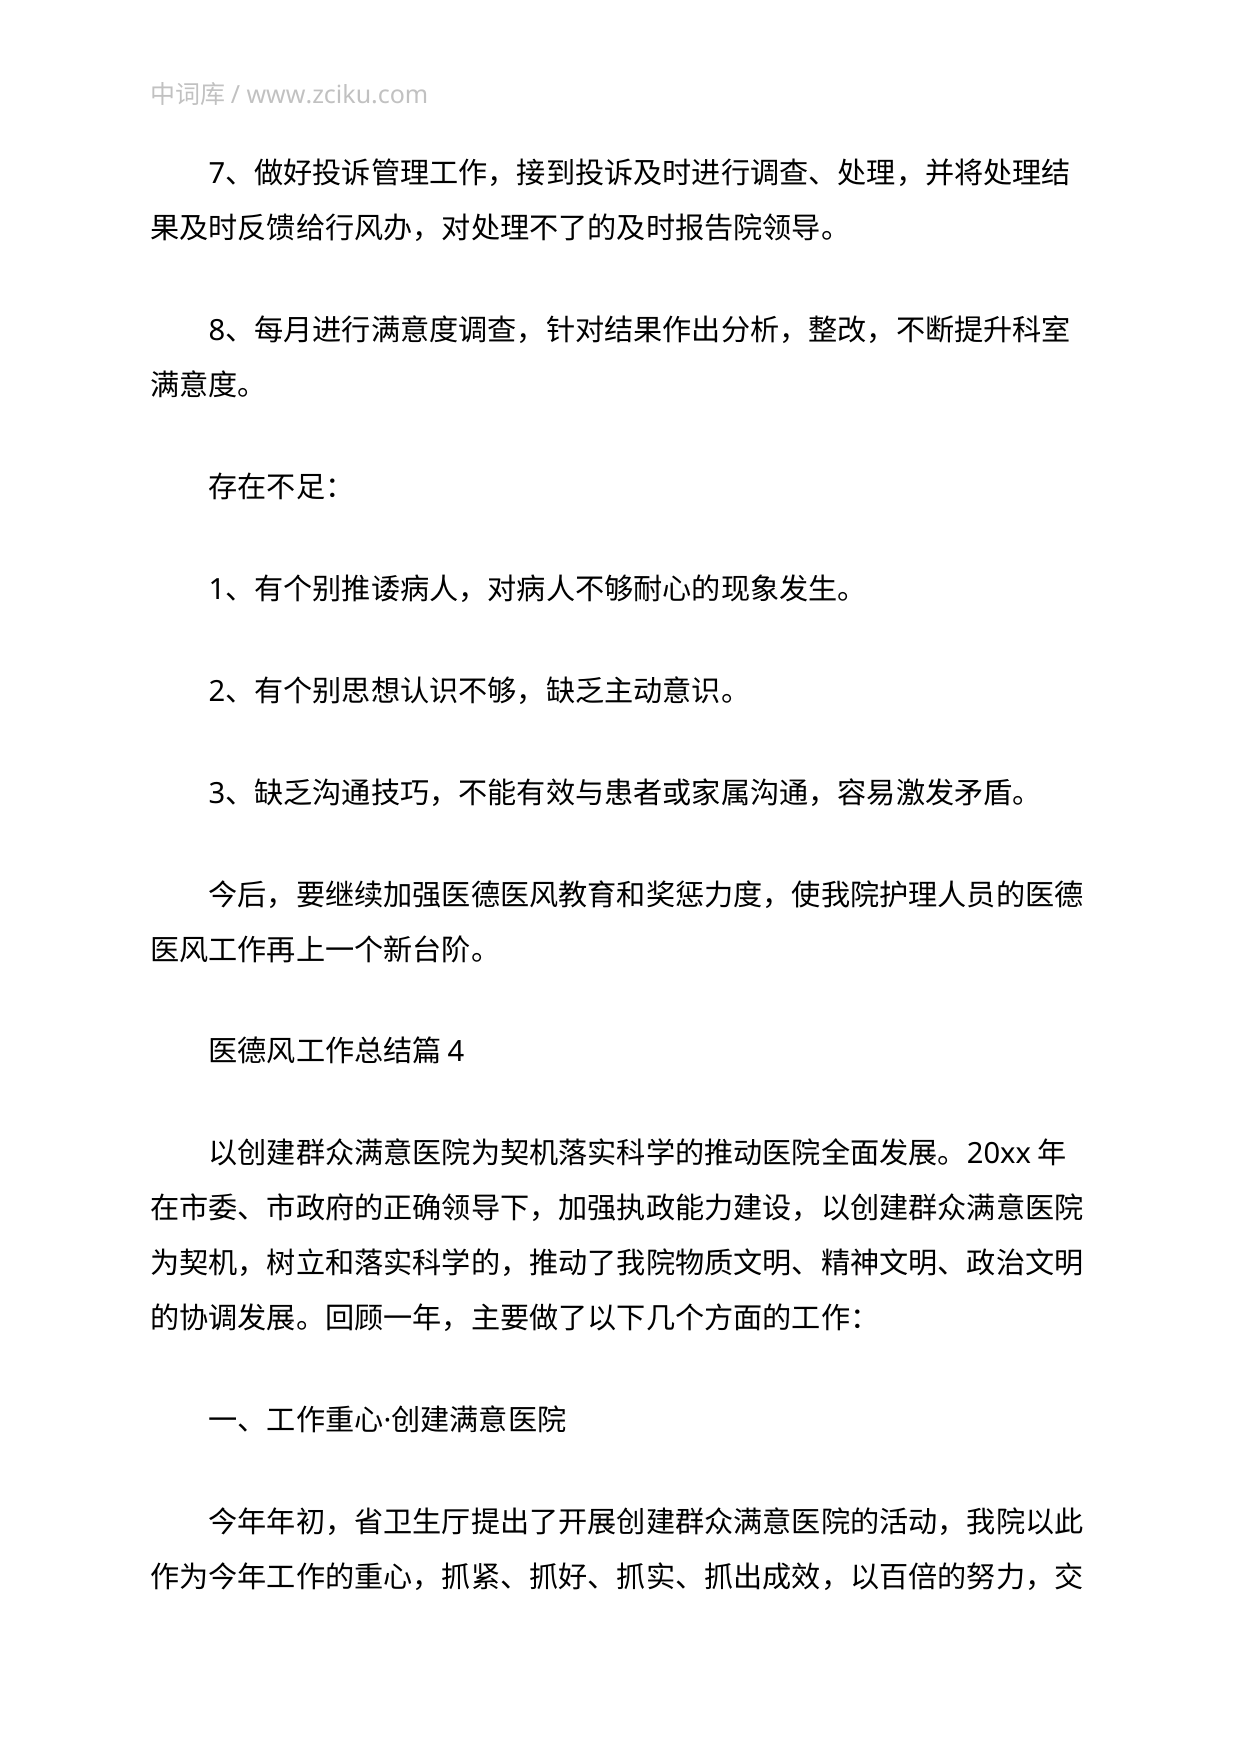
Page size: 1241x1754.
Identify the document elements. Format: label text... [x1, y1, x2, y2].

text 存在不足： [150, 463, 1090, 506]
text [150, 1498, 1090, 1596]
text 8、每月进行满意度调查，针对结果作出分析，整改，不断提升科室满意度。 [150, 307, 1090, 404]
text 3、缺乏沟通技巧，不能有效与患者或家属沟通，容易激发矛盾。 [150, 769, 1090, 812]
text 7、做好投诉管理工作，接到投诉及时进行调查、处理，并将处理结果及时反馈给行风办，对处理不了的及时报告院领导。 [150, 150, 1090, 247]
text 2、有个别思想认识不够，缺乏主动意识。 [150, 667, 1090, 710]
text 一、工作重心·创建满意医院 [150, 1396, 1090, 1439]
text 今后，要继续加强医德医风教育和奖惩力度，使我院护理人员的医德医风工作再上一个新台阶。 [150, 871, 1090, 968]
text 以创建群众满意医院为契机落实科学的推动医院全面发展。20xx年在市委、市政府的正确领导下，加强执政能力建设，以创建群众满意医院为契机，树立和落实科学的，推动了我院物质文明、精神文明、政治文明的协调发展。回顾一年，主要做了以下几个方面的工作： [150, 1130, 1090, 1337]
text 1、有个别推诿病人，对病人不够耐心的现象发生。 [150, 565, 1090, 608]
text 医德风工作总结篇4 [150, 1028, 1090, 1070]
